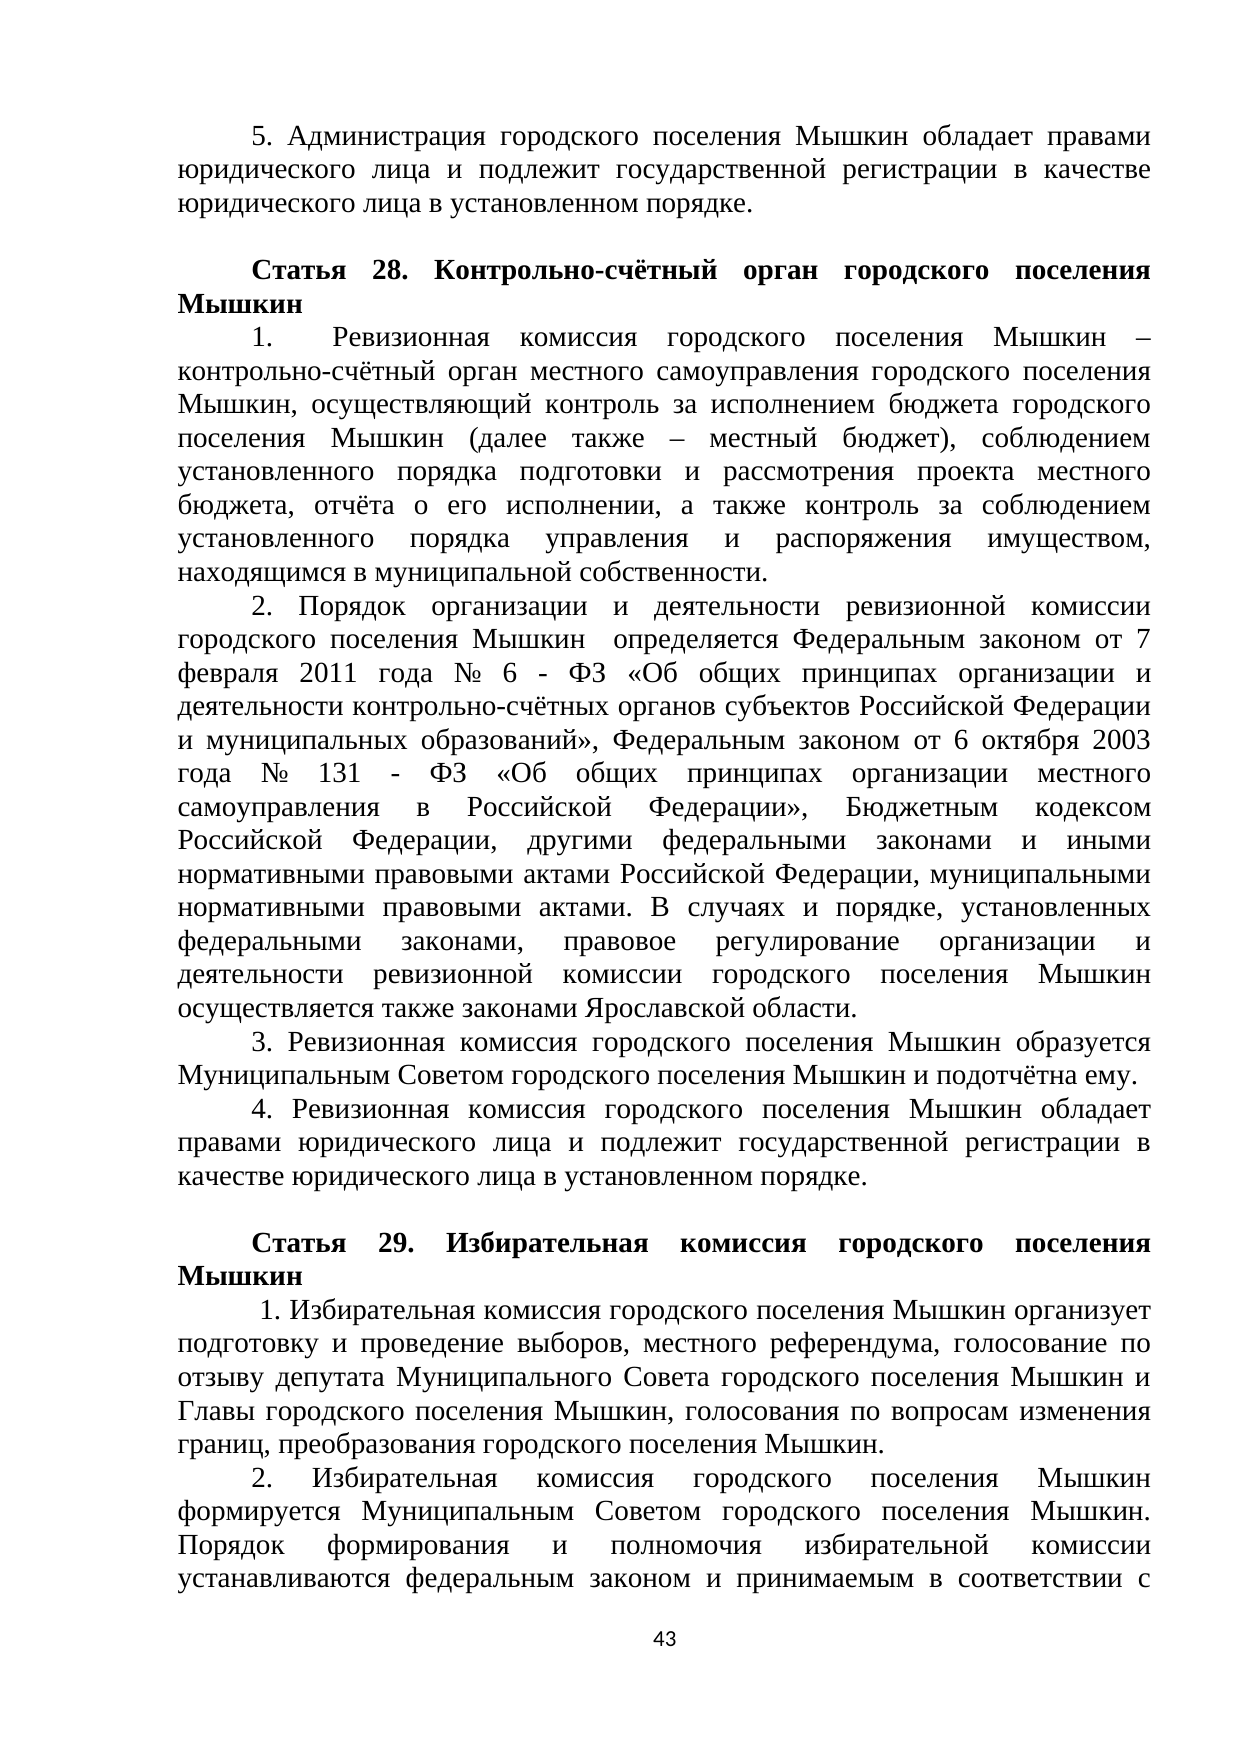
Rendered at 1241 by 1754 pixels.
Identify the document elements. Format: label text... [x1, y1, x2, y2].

text 4. Ревизионная комиссия городского поселения Мышкин обладает правами юридического лица и подлежит государственной регистрации в качестве юридического лица в установленном порядке. [177, 1091, 1152, 1191]
text Статья 28. Контрольно-счётный орган городского поселения Мышкин [177, 252, 1152, 319]
text 2. Порядок организации и деятельности ревизионной комиссии городского поселения Мышкин определяется Федеральным законом от 7 февраля 2011 года № 6 - ФЗ «Об общих принципах организации и деятельности контрольно-счётных органов субъектов Российской Федерации и муниципальных образований», Федеральным законом от 6 октября 2003 года № 131 - ФЗ «Об общих принципах организации местного самоуправления в Российской Федерации», Бюджетным кодексом Российской Федерации, другими федеральными законами и иными нормативными правовыми актами Российской Федерации, муниципальными нормативными правовыми актами. В случаях и порядке, установленных федеральными законами, правовое регулирование организации и деятельности ревизионной комиссии городского поселения Мышкин осуществляется также законами Ярославской области. [177, 588, 1152, 1024]
text 5. Администрация городского поселения Мышкин обладает правами юридического лица и подлежит государственной регистрации в качестве юридического лица в установленном порядке. [177, 118, 1152, 219]
text 1. Ревизионная комиссия городского поселения Мышкин – контрольно-счётный орган местного самоуправления городского поселения Мышкин, осуществляющий контроль за исполнением бюджета городского поселения Мышкин (далее также – местный бюджет), соблюдением установленного порядка подготовки и рассмотрения проекта местного бюджета, отчёта о его исполнении, а также контроль за соблюдением установленного порядка управления и распоряжения имуществом, находящимся в муниципальной собственности. [177, 319, 1152, 588]
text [177, 1460, 1152, 1594]
text Статья 29. Избирательная комиссия городского поселения Мышкин [177, 1225, 1152, 1292]
text 3. Ревизионная комиссия городского поселения Мышкин образуется Муниципальным Советом городского поселения Мышкин и подотчётна ему. [177, 1024, 1152, 1091]
text 1. Избирательная комиссия городского поселения Мышкин организует подготовку и проведение выборов, местного референдума, голосование по отзыву депутата Муниципального Совета городского поселения Мышкин и Главы городского поселения Мышкин, голосования по вопросам изменения границ, преобразования городского поселения Мышкин. [177, 1292, 1152, 1460]
